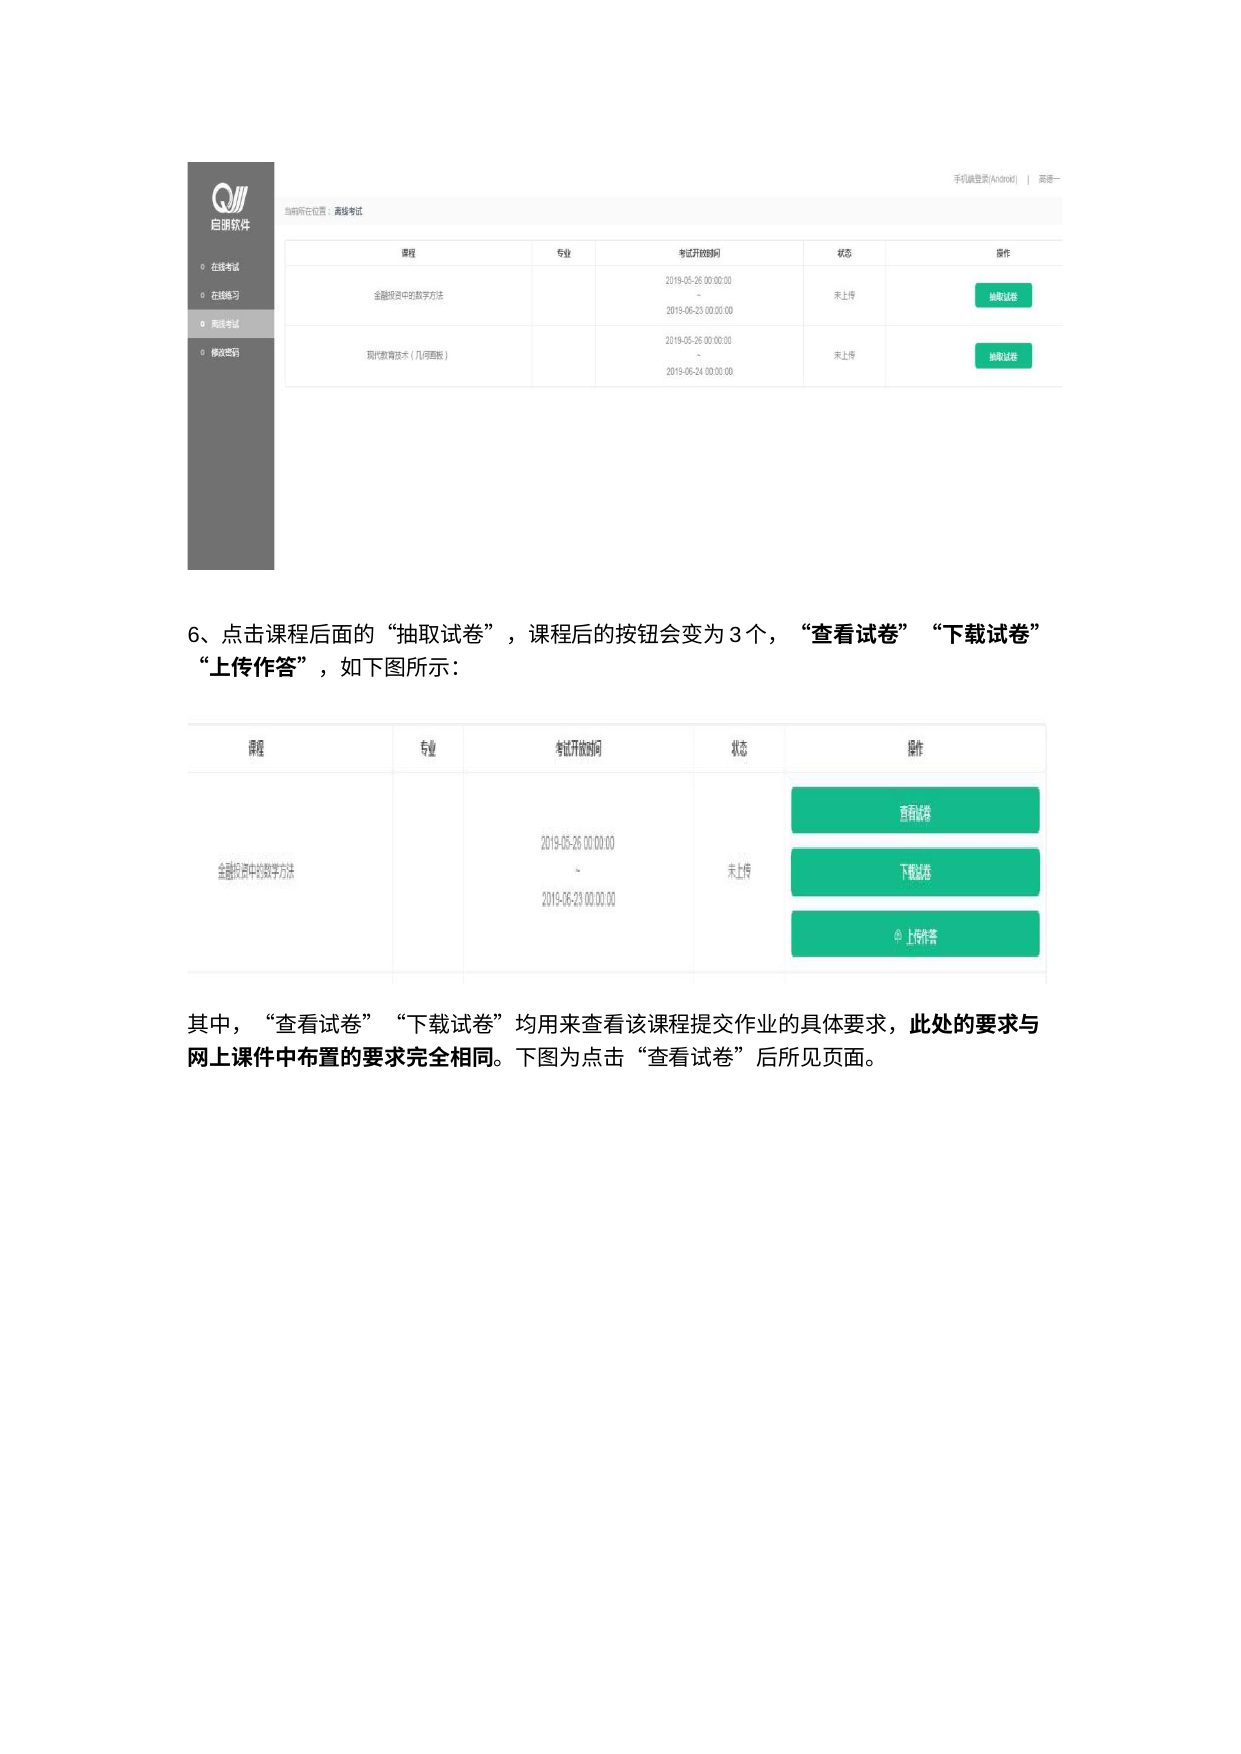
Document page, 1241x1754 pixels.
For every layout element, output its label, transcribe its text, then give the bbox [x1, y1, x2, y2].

picture [187, 162, 1063, 570]
text 6、点击课程后面的“抽取试卷”，课程后的按钮会变为3个，“查看试卷”“下载试卷”“上传作答”，如下图所示： [187, 617, 1053, 682]
picture [187, 714, 1052, 984]
text 其中，“查看试卷”“下载试卷”均用来查看该课程提交作业的具体要求，此处的要求与网上课件中布置的要求完全相同。下图为点击“查看试卷”后所见页面。 [187, 1007, 1053, 1072]
